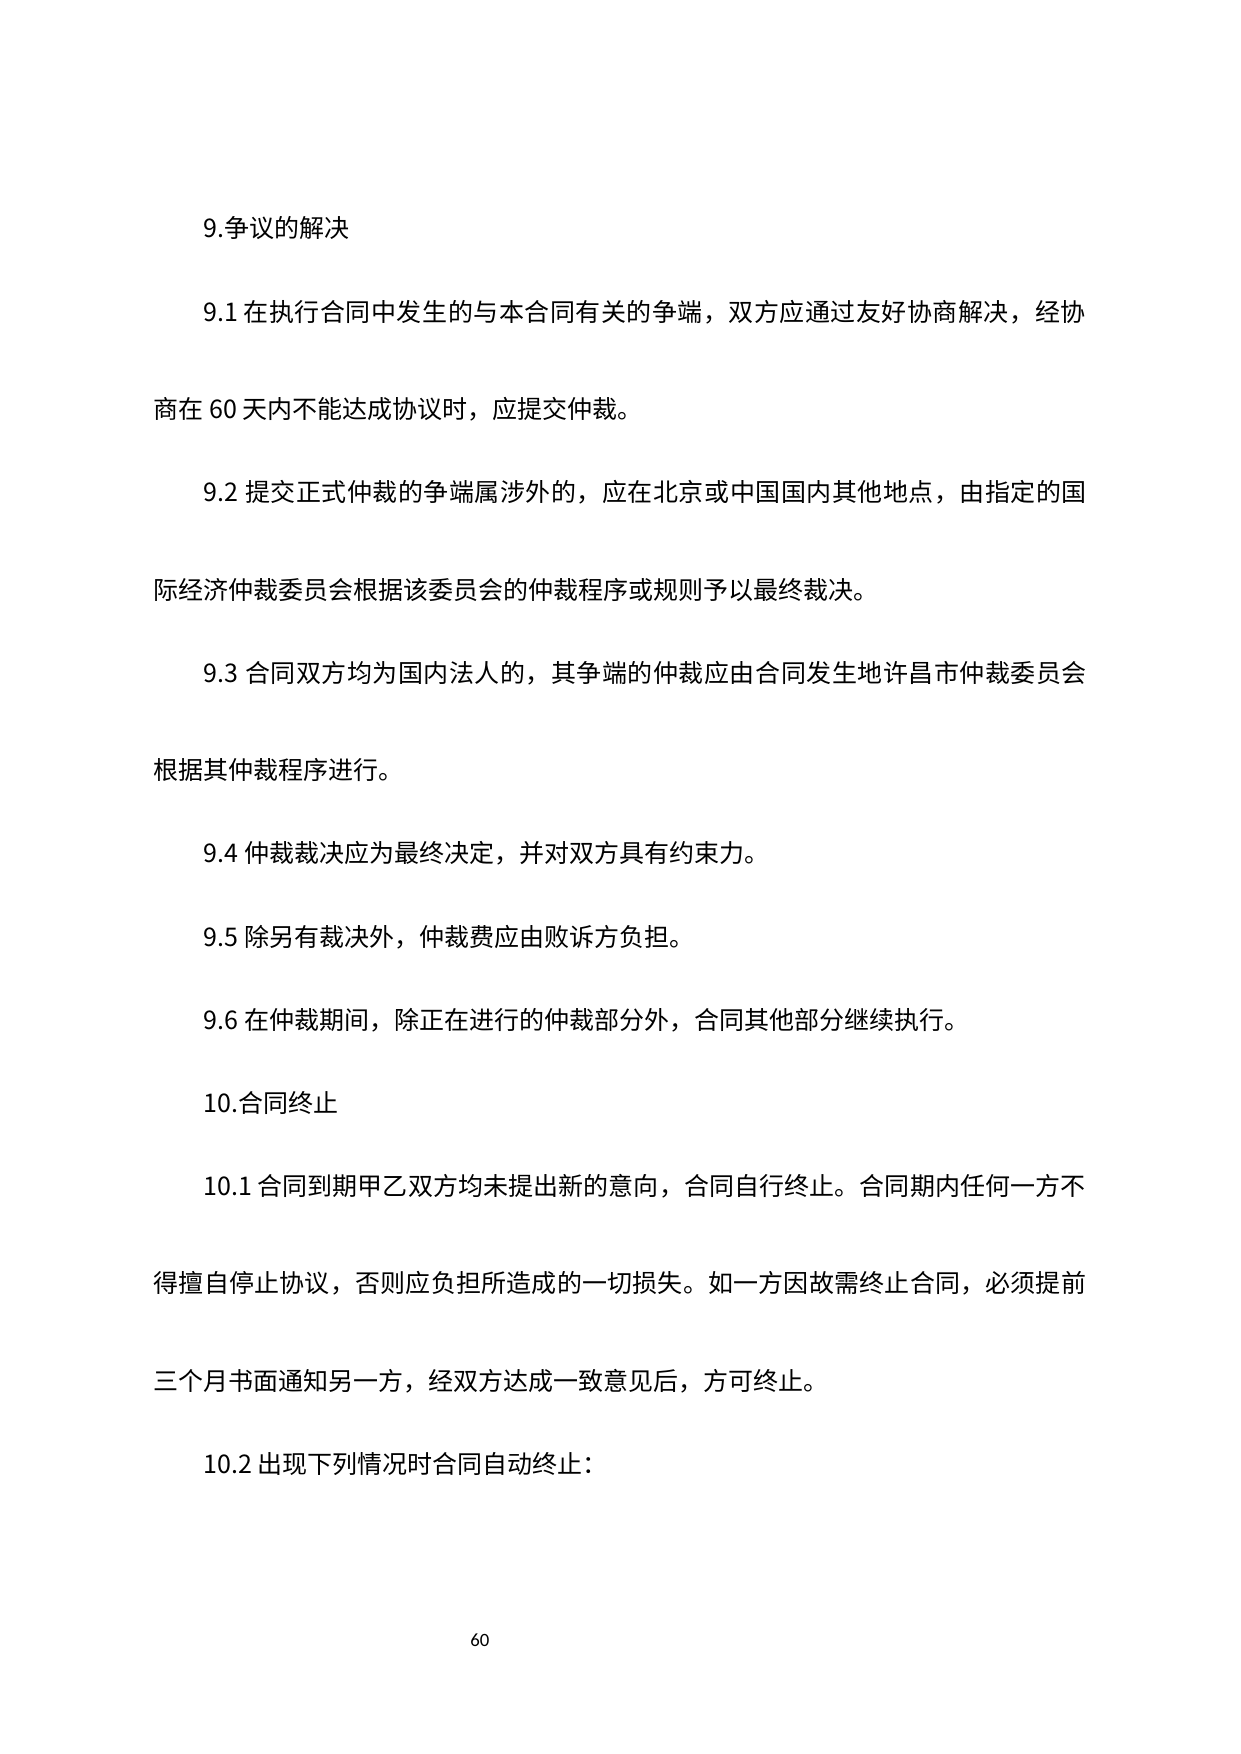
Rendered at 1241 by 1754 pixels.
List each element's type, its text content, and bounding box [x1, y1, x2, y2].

text 10.1合同到期甲乙双方均未提出新的意向，合同自行终止。合同期内任何一方不得擅自停止协议，否则应负担所造成的一切损失。如一方因故需终止合同，必须提前三个月书面通知另一方，经双方达成一致意见后，方可终止。 [153, 1152, 1087, 1412]
text 9.1在执行合同中发生的与本合同有关的争端，双方应通过友好协商解决，经协商在 60天内不能达成协议时，应提交仲裁。 [153, 278, 1087, 440]
text 9.4 仲裁裁决应为最终决定，并对双方具有约束力。 [153, 819, 1087, 884]
text 10.2 出现下列情况时合同自动终止： [153, 1430, 1087, 1495]
text 9.争议的解决 [153, 194, 1087, 259]
text 10.合同终止 [153, 1069, 1087, 1134]
text 9.5 除另有裁决外，仲裁费应由败诉方负担。 [153, 903, 1087, 968]
text 9.6 在仲裁期间，除正在进行的仲裁部分外，合同其他部分继续执行。 [153, 986, 1087, 1051]
text 9.2 提交正式仲裁的争端属涉外的，应在北京或中国国内其他地点，由指定的国际经济仲裁委员会根据该委员会的仲裁程序或规则予以最终裁决。 [153, 458, 1087, 621]
text 9.3 合同双方均为国内法人的，其争端的仲裁应由合同发生地许昌市仲裁委员会根据其仲裁程序进行。 [153, 639, 1087, 801]
